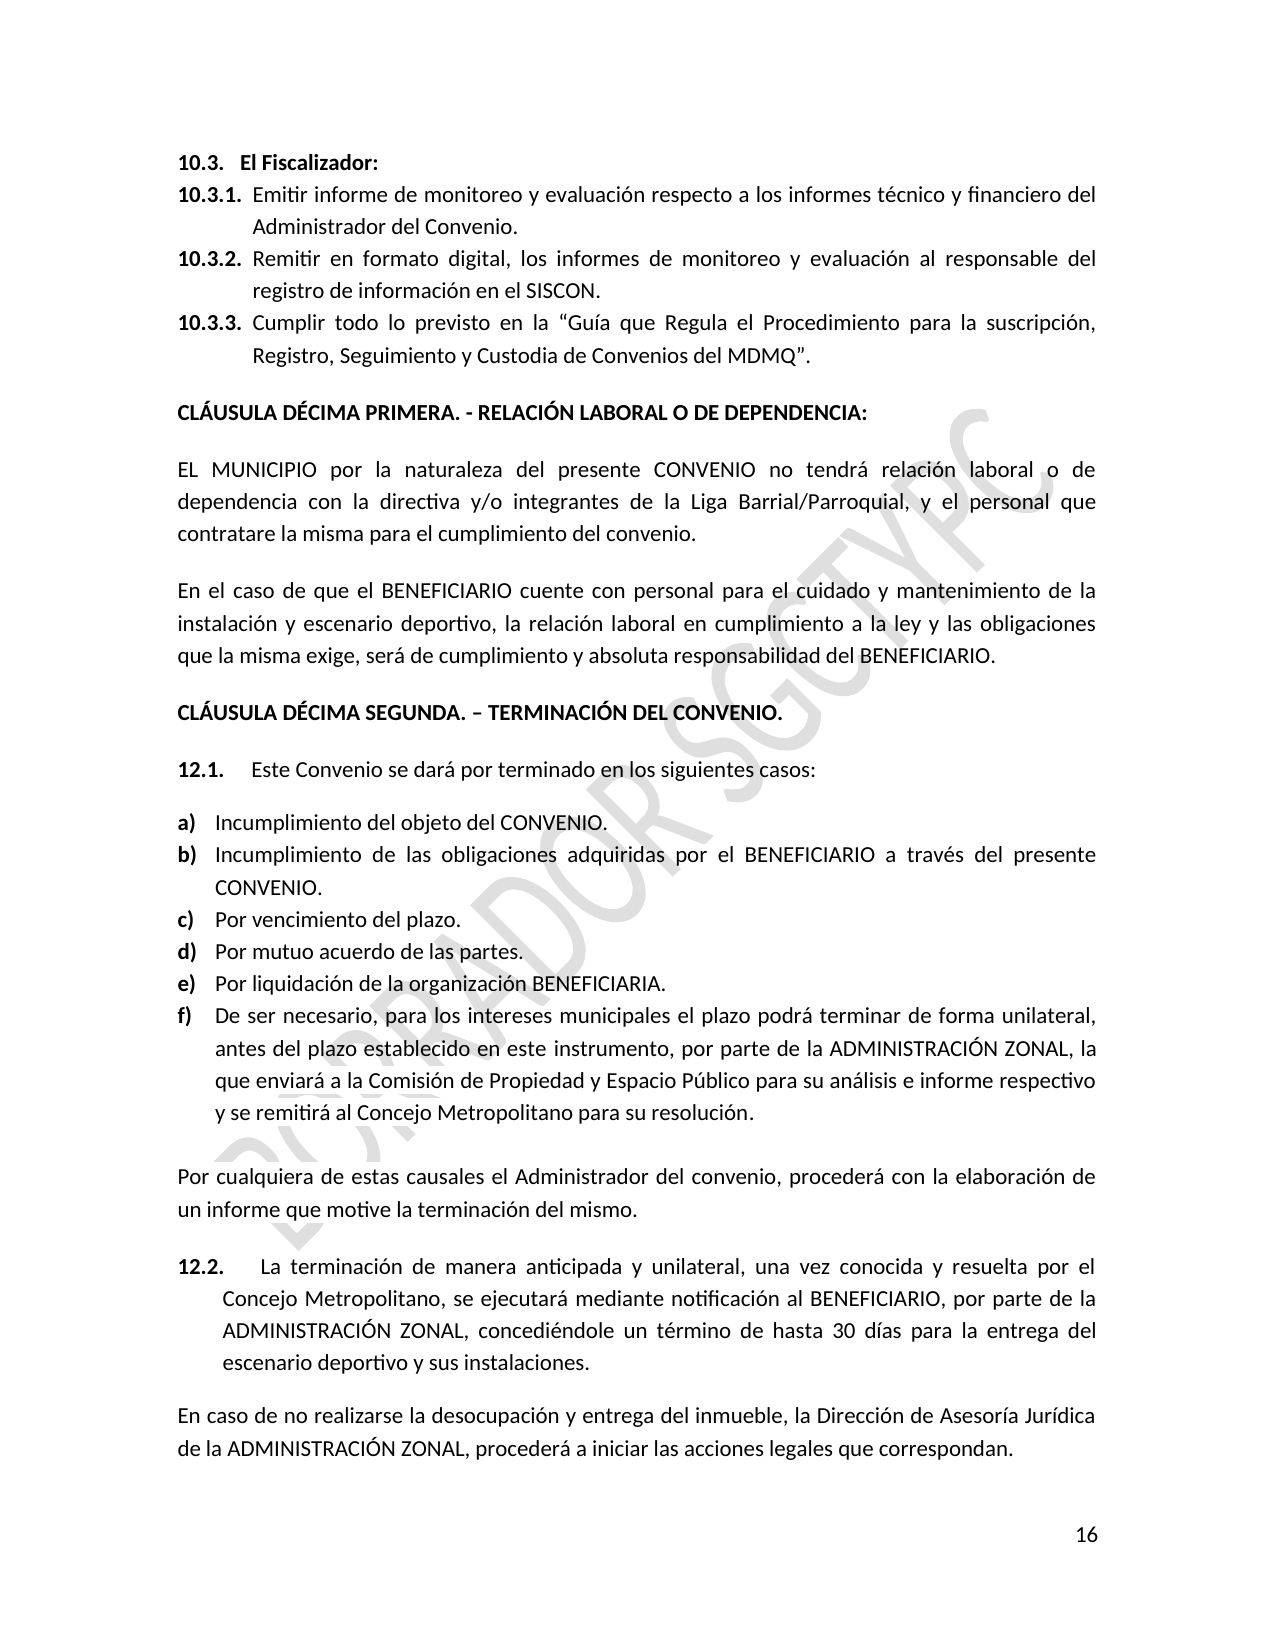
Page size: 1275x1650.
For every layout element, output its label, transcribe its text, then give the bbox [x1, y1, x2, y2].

list Por mutuo acuerdo de las partes. [177, 937, 1098, 965]
text CLÁUSULA DÉCIMA SEGUNDA. – TERMINACIÓN DEL CONVENIO. [177, 698, 1098, 726]
text En el caso de que el BENEFICIARIO cuente con personal para el cuidado y mantenimiento de la instalación y escenario deportivo, la relación laboral en cumplimiento a la ley y las obligaciones que la misma exige, será de cumplimiento y absoluta responsabilidad del BENEFICIARIO. [177, 577, 1098, 669]
text CLÁUSULA DÉCIMA PRIMERA. - RELACIÓN LABORAL O DE DEPENDENCIA: [177, 398, 1098, 426]
list Emitir informe de monitoreo y evaluación respecto a los informes técnico y financiero del Administrador del Convenio. [177, 180, 1098, 240]
list El Fiscalizador: [177, 148, 1098, 176]
list Este Convenio se dará por terminado en los siguientes casos: [177, 755, 1098, 783]
list Cumplir todo lo previsto en la “Guía que Regula el Procedimiento para la suscripción, Registro, Seguimiento y Custodia de Convenios del MDMQ”. [177, 308, 1098, 369]
list Incumplimiento de las obligaciones adquiridas por el BENEFICIARIO a través del presente CONVENIO. [177, 841, 1098, 901]
list Incumplimiento del objeto del CONVENIO. [177, 808, 1098, 836]
text Por cualquiera de estas causales el Administrador del convenio, procederá con la elaboración de un informe que motive la terminación del mismo. [177, 1162, 1098, 1223]
list De ser necesario, para los intereses municipales el plazo podrá terminar de forma unilateral, antes del plazo establecido en este instrumento, por parte de la ADMINISTRACIÓN ZONAL, la que enviará a la Comisión de Propiedad y Espacio Público para su análisis e informe respectivo y se remitirá al Concejo Metropolitano para su resolución. [177, 1002, 1098, 1126]
list Por liquidación de la organización BENEFICIARIA. [177, 969, 1098, 997]
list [177, 244, 1098, 304]
text EL MUNICIPIO por la naturaleza del presente CONVENIO no tendrá relación laboral o de dependencia con la directiva y/o integrantes de la Liga Barrial/Parroquial, y el personal que contratare la misma para el cumplimiento del convenio. [177, 455, 1098, 547]
list La terminación de manera anticipada y unilateral, una vez conocida y resuelta por el Concejo Metropolitano, se ejecutará mediante notificación al BENEFICIARIO, por parte de la ADMINISTRACIÓN ZONAL, concediéndole un término de hasta 30 días para la entrega del escenario deportivo y sus instalaciones. [177, 1252, 1098, 1376]
list Por vencimiento del plazo. [177, 905, 1098, 933]
text En caso de no realizarse la desocupación y entrega del inmueble, la Dirección de Asesoría Jurídica de la ADMINISTRACIÓN ZONAL, procederá a iniciar las acciones legales que correspondan. [177, 1401, 1098, 1462]
